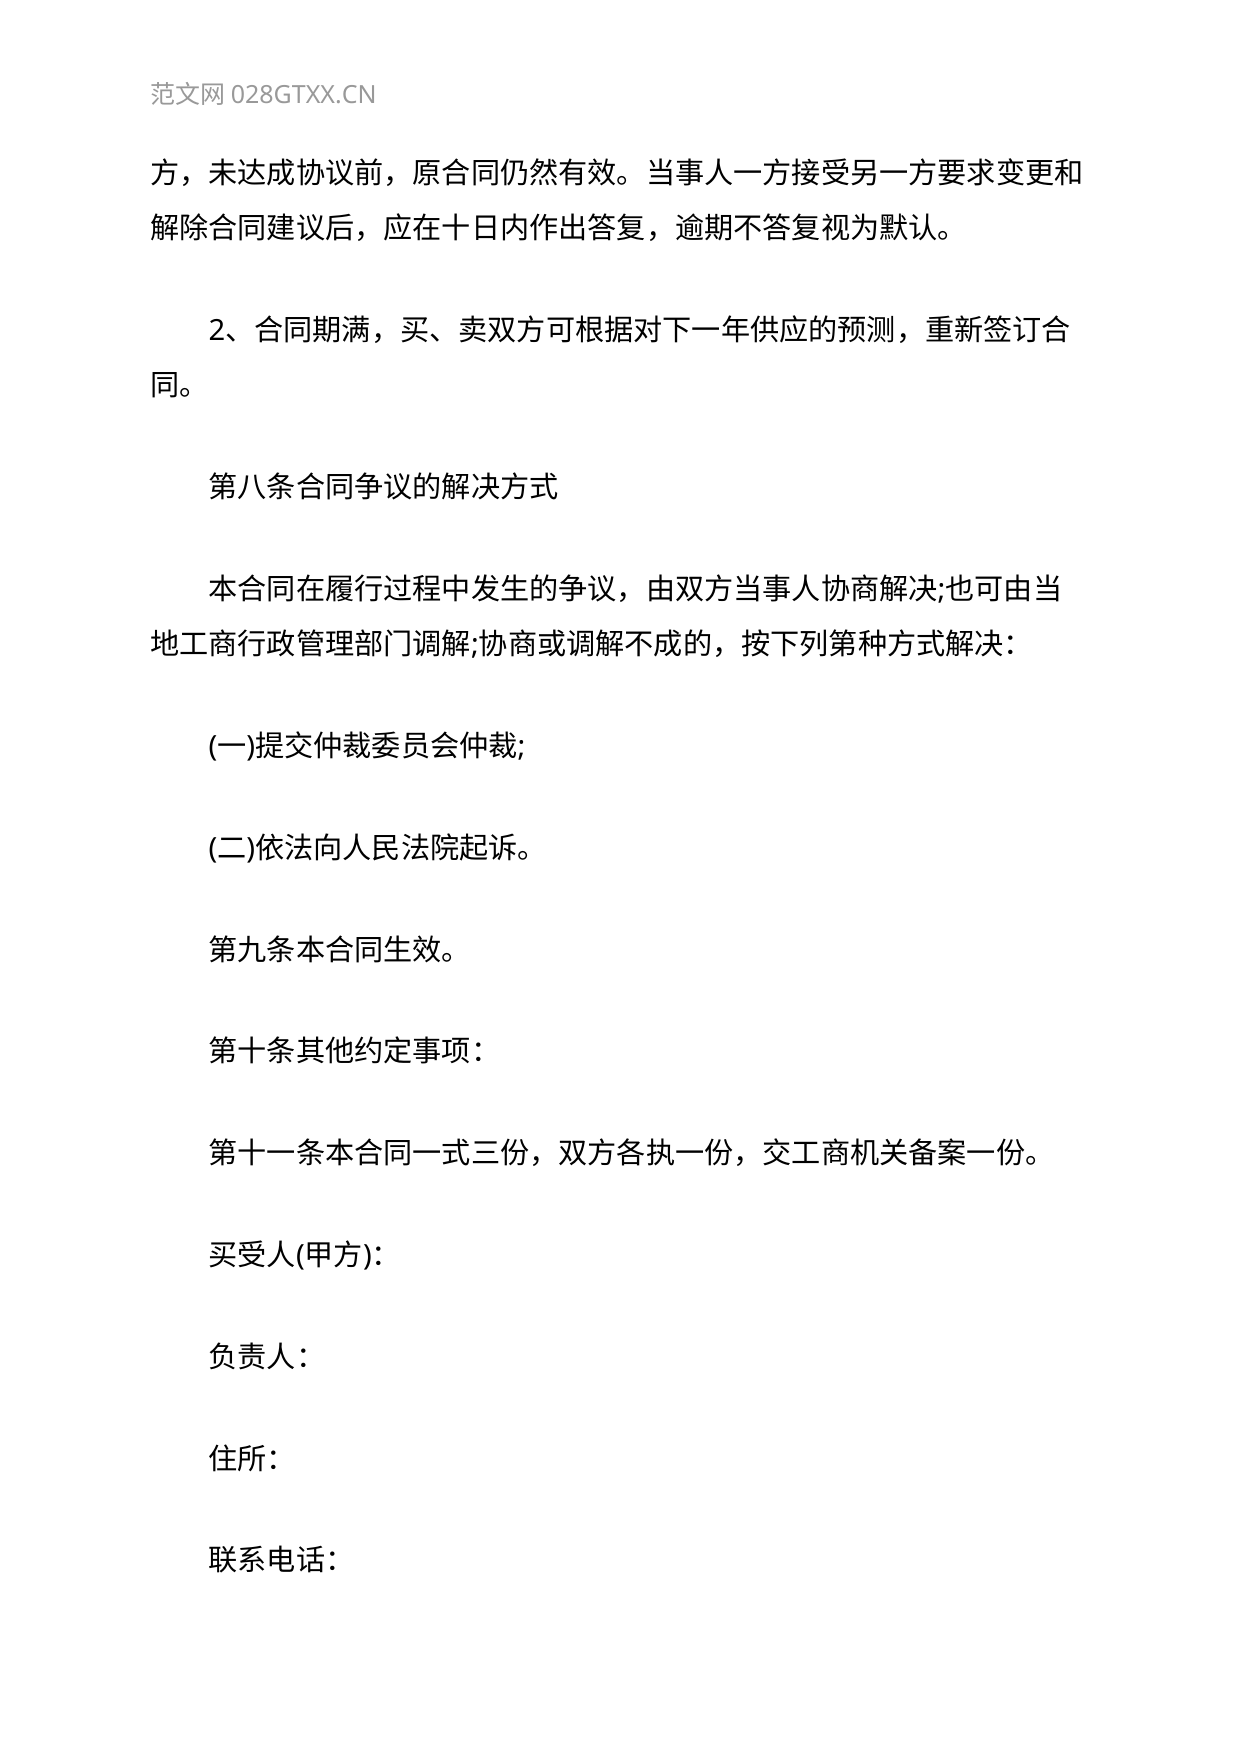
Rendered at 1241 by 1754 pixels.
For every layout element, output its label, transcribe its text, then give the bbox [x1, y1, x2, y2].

text (二)依法向人民法院起诉。 [150, 824, 1090, 867]
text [150, 150, 1090, 247]
text 第十一条本合同一式三份，双方各执一份，交工商机关备案一份。 [150, 1130, 1090, 1172]
text (一)提交仲裁委员会仲裁; [150, 722, 1090, 764]
text 第十条其他约定事项： [150, 1028, 1090, 1070]
text 2、合同期满，买、卖双方可根据对下一年供应的预测，重新签订合同。 [150, 307, 1090, 404]
text 住所： [150, 1435, 1090, 1477]
text 买受人(甲方)： [150, 1231, 1090, 1274]
text 第九条本合同生效。 [150, 926, 1090, 968]
text 第八条合同争议的解决方式 [150, 463, 1090, 506]
text 本合同在履行过程中发生的争议，由双方当事人协商解决;也可由当地工商行政管理部门调解;协商或调解不成的，按下列第种方式解决： [150, 565, 1090, 663]
text 联系电话： [150, 1537, 1090, 1579]
text 负责人： [150, 1333, 1090, 1376]
